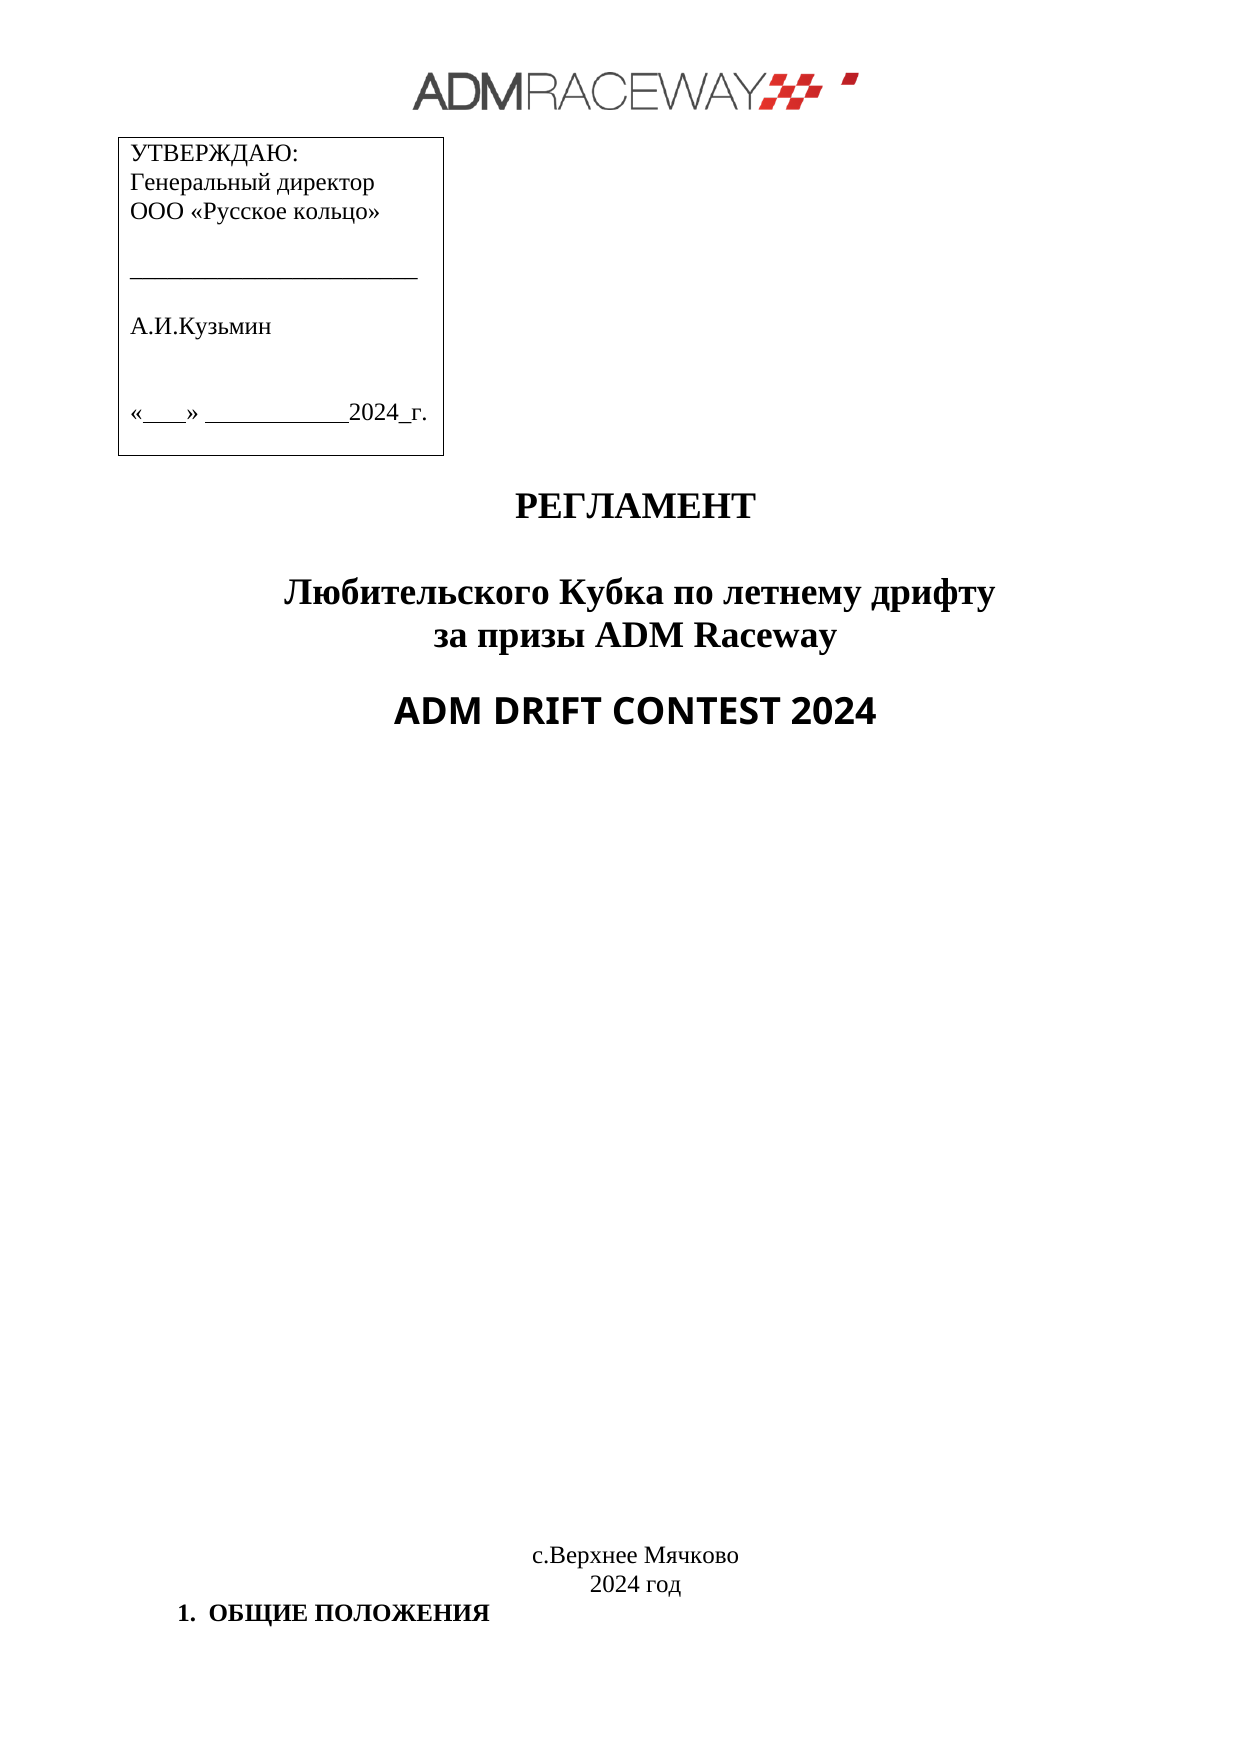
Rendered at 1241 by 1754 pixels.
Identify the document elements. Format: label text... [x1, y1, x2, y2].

picture [412, 72, 859, 110]
text РЕГЛАМЕНТ [118, 483, 1153, 527]
table_header УТВЕРЖДАЮ: Генеральный директор ООО «Русское кольцо» _______________________ А.И.Кузьмин « » 2024_г. [119, 138, 443, 454]
text с.Верхнее Мячково [118, 1540, 1153, 1569]
text Любительского Кубка по летнему дрифту [118, 570, 1153, 613]
text 2024 год [118, 1569, 1153, 1598]
text ADM DRIFT CONTEST 2024 [118, 684, 1153, 735]
text за призы ADM Raceway [118, 613, 1153, 684]
text 1. ОБЩИЕ ПОЛОЖЕНИЯ [177, 1598, 1155, 1626]
